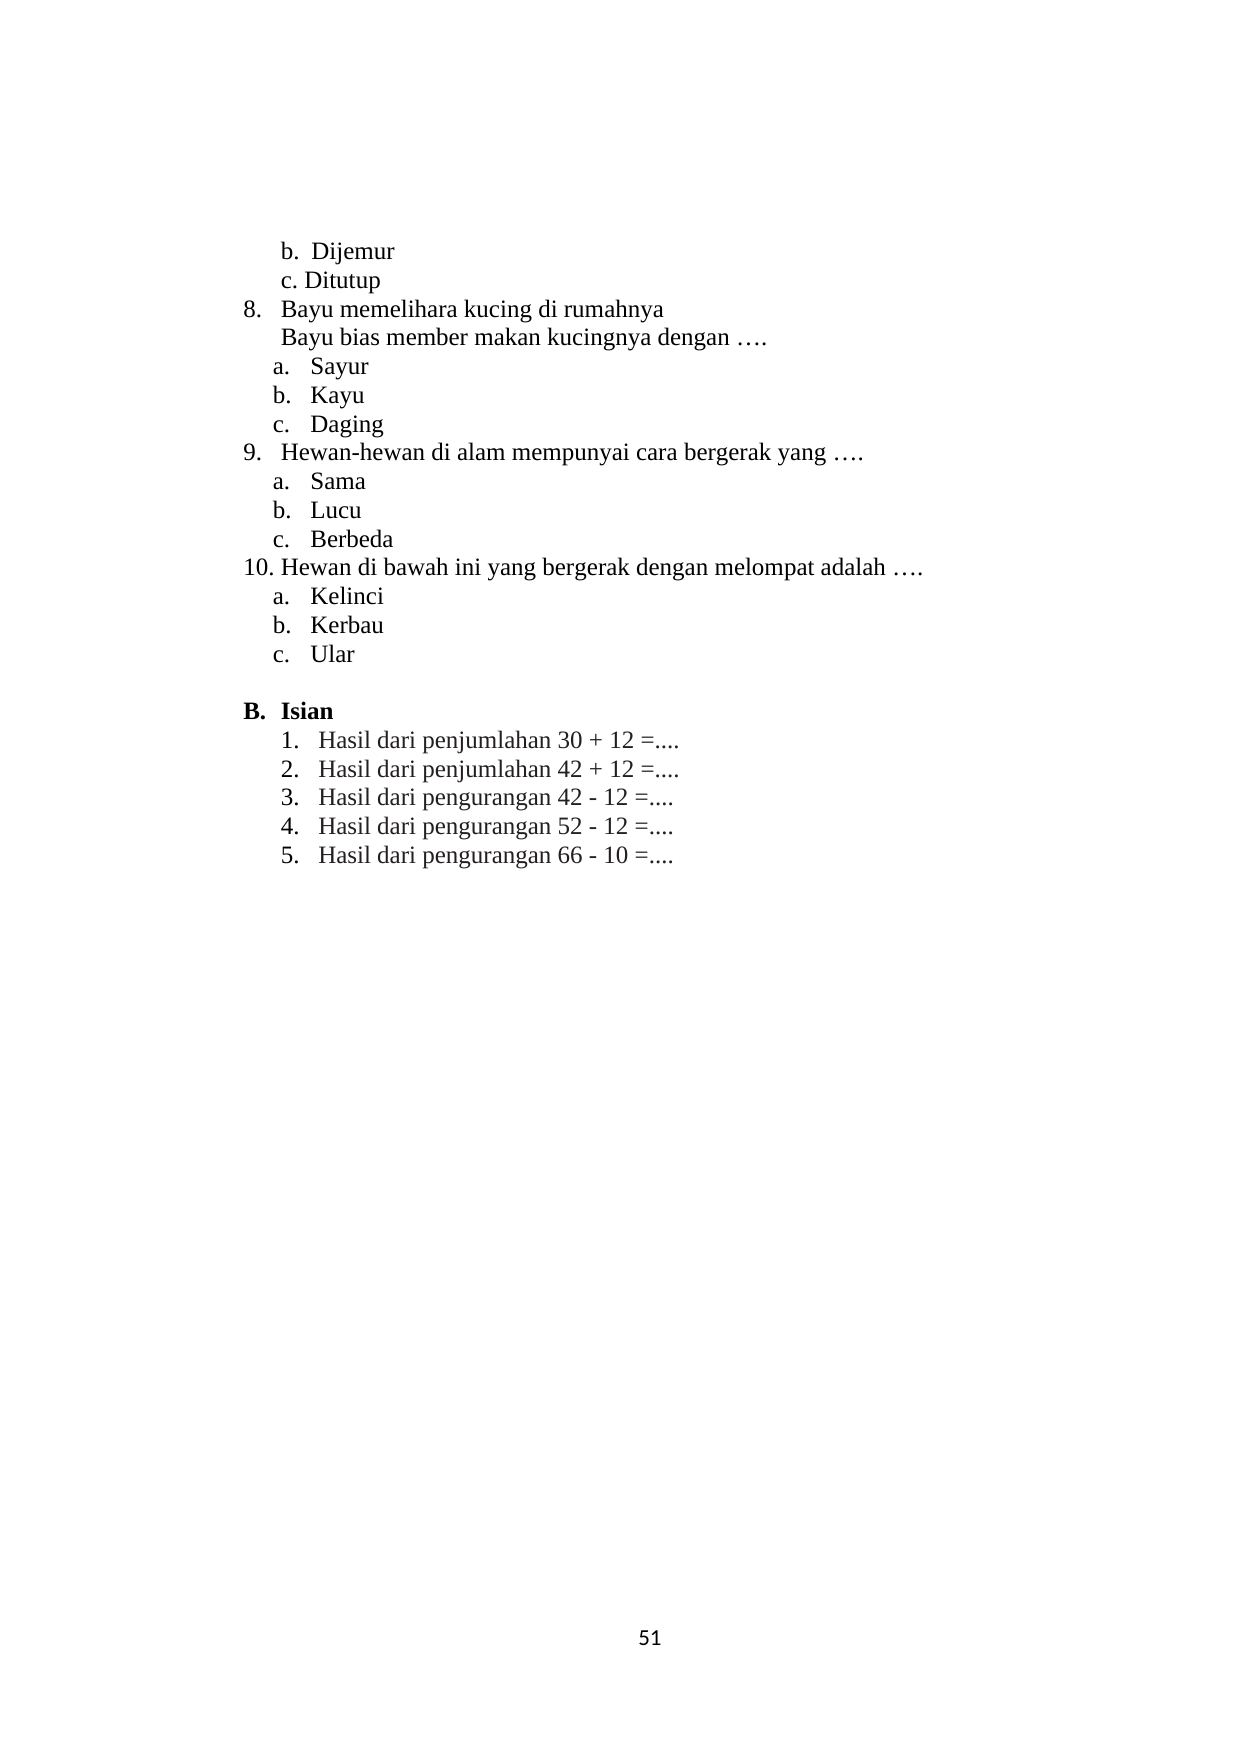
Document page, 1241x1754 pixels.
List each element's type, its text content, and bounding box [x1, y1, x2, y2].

list Bayu memelihara kucing di rumahnya [243, 294, 1063, 322]
list Isian [243, 696, 1063, 725]
list Sayur [273, 351, 1063, 380]
list Daging [273, 409, 1063, 437]
list Dijemur c. Ditutup [281, 236, 1063, 294]
list Hasil dari pengurangan 42 - 12 =.... [281, 782, 1063, 811]
list Berbeda [273, 524, 1063, 552]
list Bayu bias member makan kucingnya dengan …. [281, 322, 1063, 351]
list Ular [273, 639, 1063, 667]
list Kelinci [273, 581, 1063, 610]
list Sama [273, 466, 1063, 495]
list Hasil dari penjumlahan 30 + 12 =.... [281, 725, 1063, 754]
list Kayu [273, 380, 1063, 409]
list Hasil dari pengurangan 66 - 10 =.... [281, 840, 1063, 869]
list Hewan-hewan di alam mempunyai cara bergerak yang …. [243, 437, 1063, 466]
list Lucu [273, 495, 1063, 524]
list Hewan di bawah ini yang bergerak dengan melompat adalah …. [243, 552, 1063, 581]
list Kerbau [273, 610, 1063, 639]
list Hasil dari pengurangan 52 - 12 =.... [281, 811, 1063, 840]
list Hasil dari penjumlahan 42 + 12 =.... [281, 754, 1063, 782]
